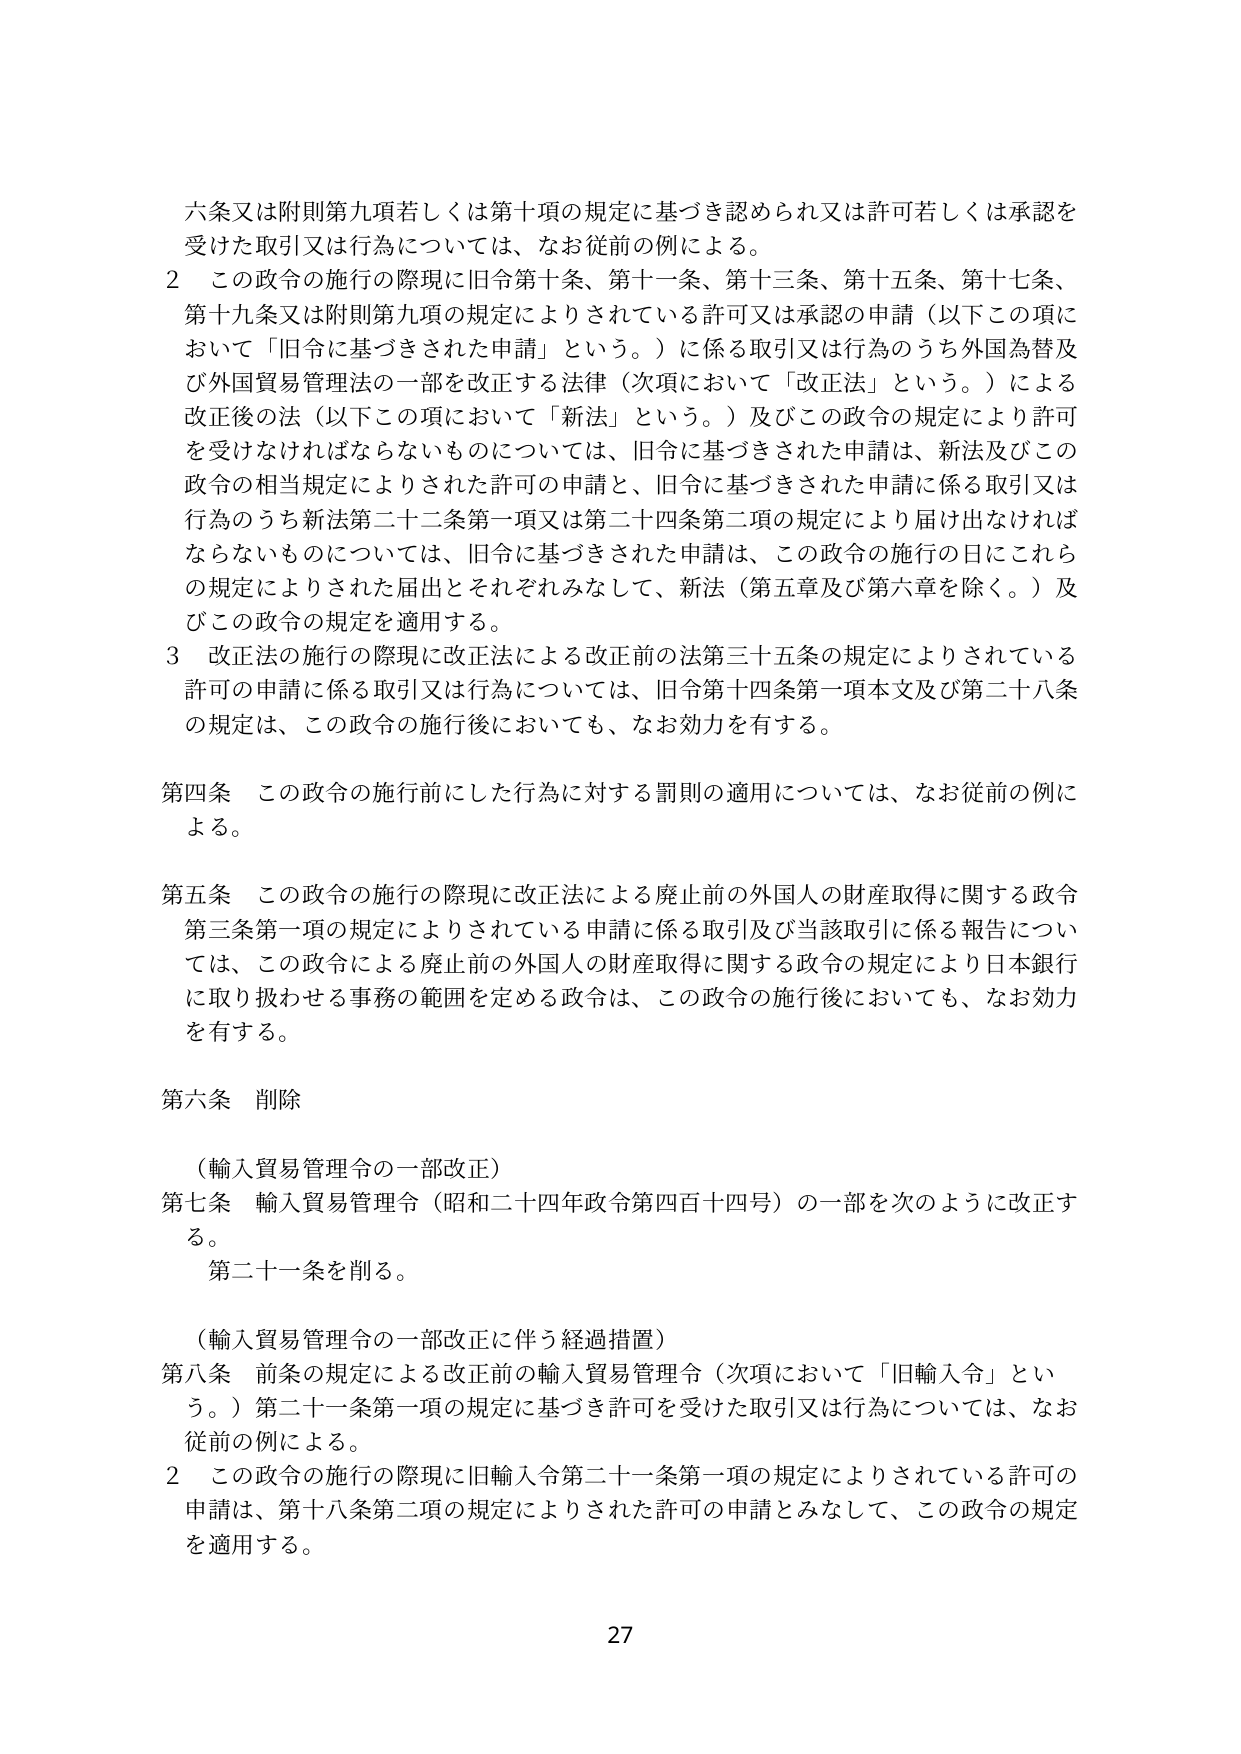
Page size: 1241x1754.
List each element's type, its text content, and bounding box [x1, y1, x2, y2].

text ２ この政令の施行の際現に旧輸入令第二十一条第一項の規定によりされている許可の申請は、第十八条第二項の規定によりされた許可の申請とみなして、この政令の規定を適用する。 [161, 1458, 1079, 1560]
text （輸入貿易管理令の一部改正） [184, 1150, 1079, 1184]
text 第五条 この政令の施行の際現に改正法による廃止前の外国人の財産取得に関する政令第三条第一項の規定によりされている申請に係る取引及び当該取引に係る報告については、この政令による廃止前の外国人の財産取得に関する政令の規定により日本銀行に取り扱わせる事務の範囲を定める政令は、この政令の施行後においても、なお効力を有する。 [161, 877, 1079, 1048]
text ２ この政令の施行の際現に旧令第十条、第十一条、第十三条、第十五条、第十七条、第十九条又は附則第九項の規定によりされている許可又は承認の申請（以下この項において「旧令に基づきされた申請」という。）に係る取引又は行為のうち外国為替及び外国貿易管理法の一部を改正する法律（次項において「改正法」という。）による改正後の法（以下この項において「新法」という。）及びこの政令の規定により許可を受けなければならないものについては、旧令に基づきされた申請は、新法及びこの政令の相当規定によりされた許可の申請と、旧令に基づきされた申請に係る取引又は行為のうち新法第二十二条第一項又は第二十四条第二項の規定により届け出なければならないものについては、旧令に基づきされた申請は、この政令の施行の日にこれらの規定によりされた届出とそれぞれみなして、新法（第五章及び第六章を除く。）及びこの政令の規定を適用する。 [161, 262, 1079, 638]
text （輸入貿易管理令の一部改正に伴う経過措置） [184, 1321, 1079, 1355]
text 第八条 前条の規定による改正前の輸入貿易管理令（次項において「旧輸入令」という。）第二十一条第一項の規定に基づき許可を受けた取引又は行為については、なお従前の例による。 [161, 1355, 1079, 1458]
text 第二十一条を削る。 [184, 1253, 1079, 1287]
text 第四条 この政令の施行前にした行為に対する罰則の適用については、なお従前の例による。 [161, 774, 1079, 843]
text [161, 194, 1079, 262]
text 第七条 輸入貿易管理令（昭和二十四年政令第四百十四号）の一部を次のように改正する。 [161, 1184, 1079, 1253]
text ３ 改正法の施行の際現に改正法による改正前の法第三十五条の規定によりされている許可の申請に係る取引又は行為については、旧令第十四条第一項本文及び第二十八条の規定は、この政令の施行後においても、なお効力を有する。 [161, 638, 1079, 740]
text 第六条 削除 [161, 1082, 1079, 1116]
